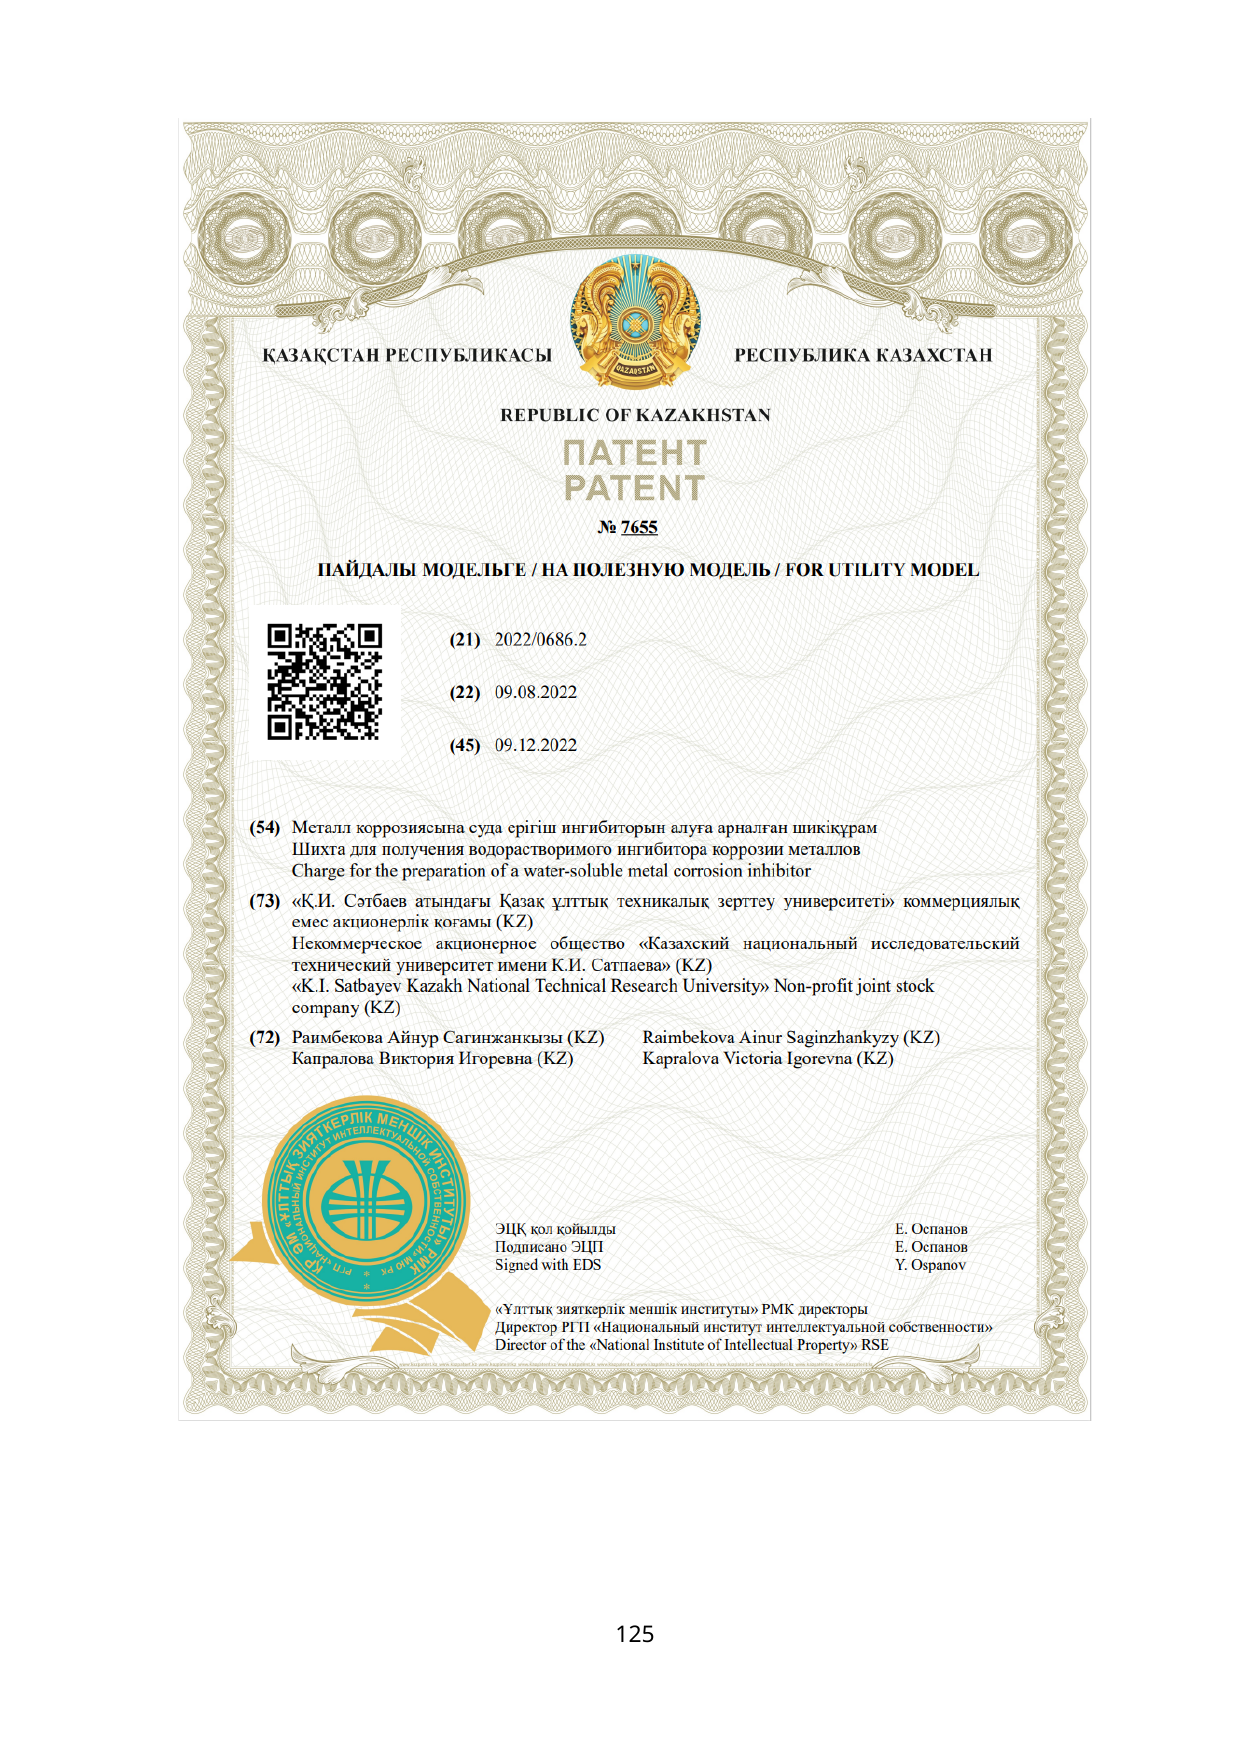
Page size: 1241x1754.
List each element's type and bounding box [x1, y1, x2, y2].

picture [178, 118, 1092, 1421]
